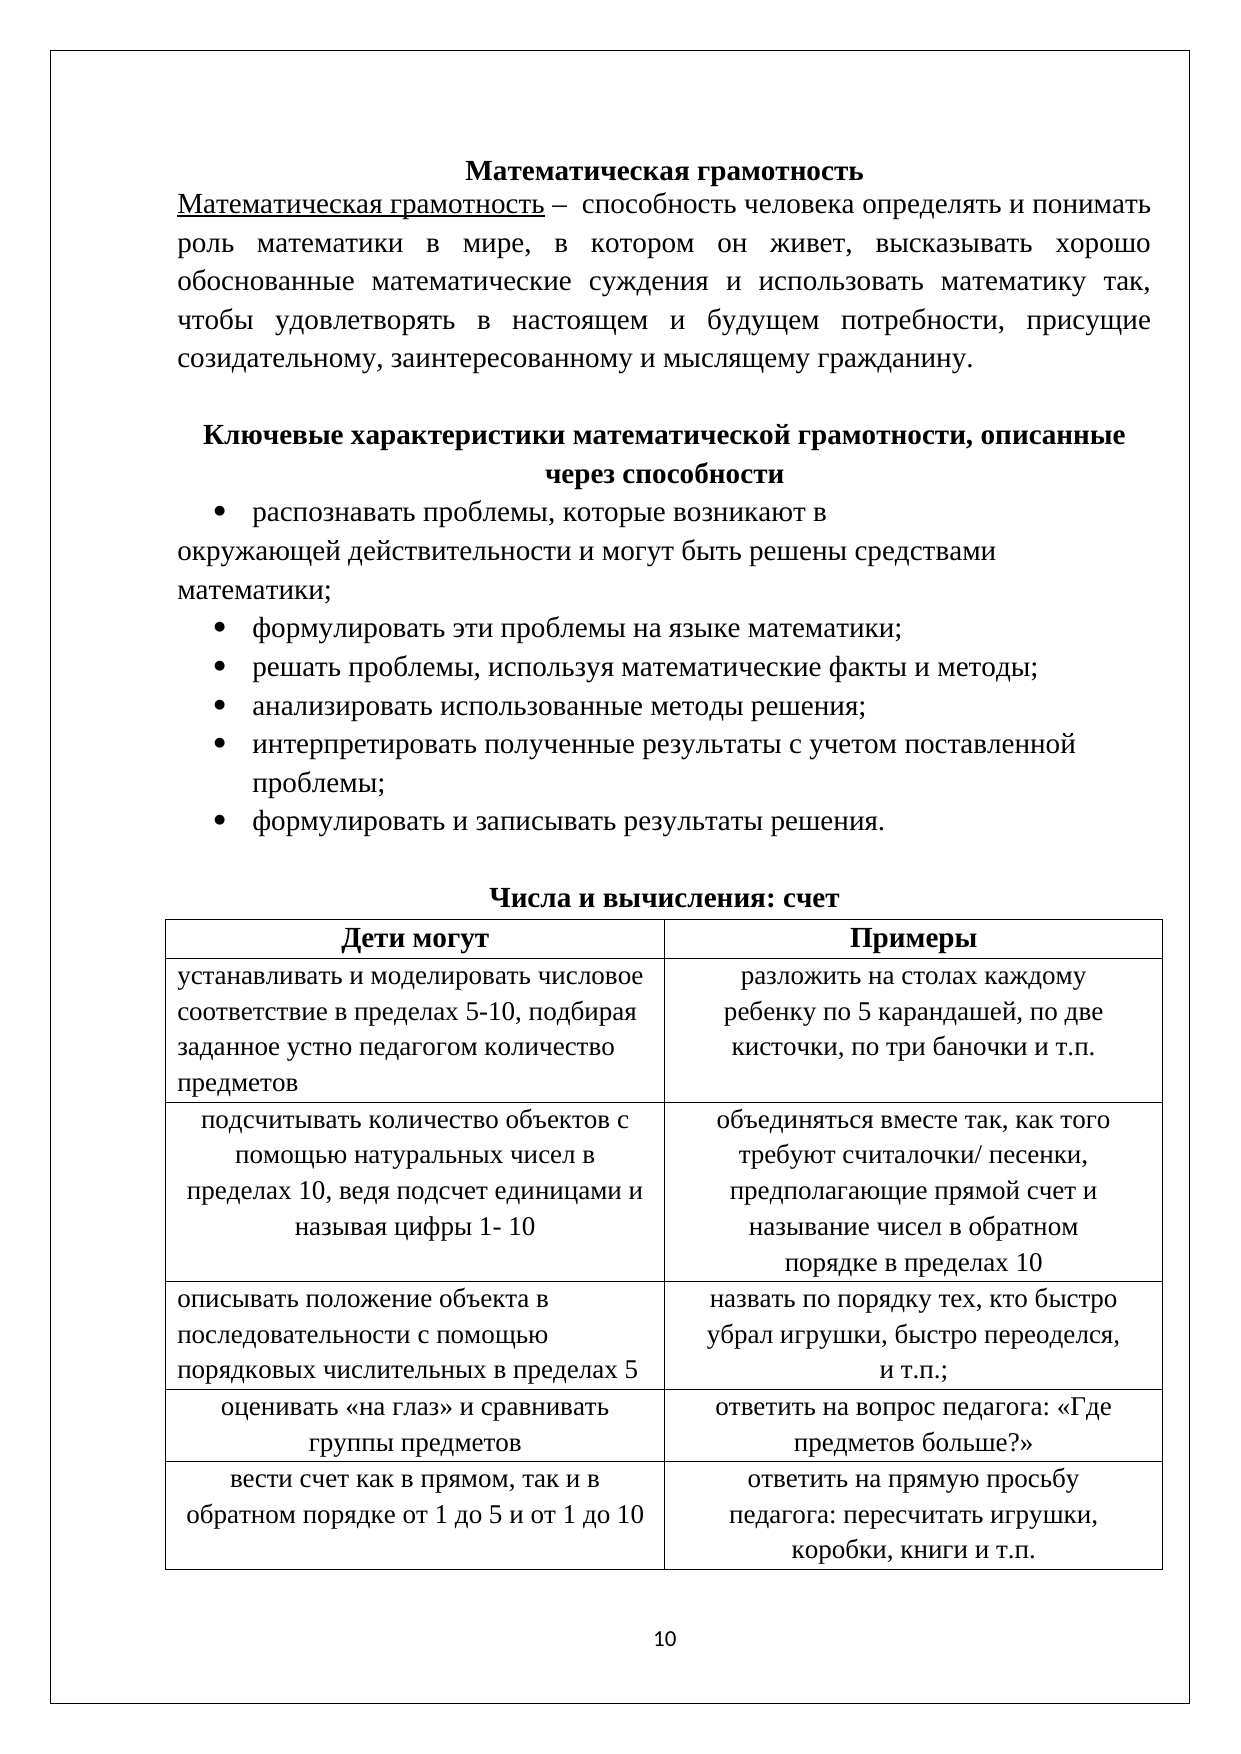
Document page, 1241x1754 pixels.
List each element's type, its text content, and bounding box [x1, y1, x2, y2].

list анализировать использованные методы решения; [214, 688, 1152, 721]
table_cell оценивать «на глаз» и сравнивать группы предметов [166, 1390, 664, 1461]
text Математическая грамотность [177, 153, 1152, 186]
list решать проблемы, используя математические факты и методы; [214, 649, 1152, 683]
table_header Дети могут [166, 920, 664, 958]
text Числа и вычисления: счет [177, 881, 1152, 914]
text Ключевые характеристики математической грамотности, описанные через способности [177, 417, 1152, 489]
table_cell ответить на прямую просьбу педагога: пересчитать игрушки, коробки, книги и т.п. [665, 1462, 1162, 1569]
list распознавать проблемы, которые возникают в [214, 494, 1152, 528]
table_header Примеры [665, 920, 1162, 958]
table_cell вести счет как в прямом, так и в обратном порядке от 1 до 5 и от 1 до 10 [166, 1462, 664, 1569]
table_cell назвать по порядку тех, кто быстро убрал игрушки, быстро переоделся, и т.п.; [665, 1282, 1162, 1389]
table_cell описывать положение объекта в последовательности с помощью порядковых числительных в пределах 5 [166, 1282, 664, 1389]
list формулировать и записывать результаты решения. [214, 803, 1152, 837]
table_cell подсчитывать количество объектов с помощью натуральных чисел в пределах 10, ведя подсчет единицами и называя цифры 1- 10 [166, 1103, 664, 1281]
list интерпретировать полученные результаты с учетом поставленной проблемы; [214, 726, 1152, 798]
table_cell ответить на вопрос педагога: «Где предметов больше?» [665, 1390, 1162, 1461]
table_cell устанавливать и моделировать числовое соответствие в пределах 5-10, подбирая заданное устно педагогом количество предметов [166, 959, 664, 1102]
text Математическая грамотность – способность человека определять и понимать роль математики в мире, в котором он живет, высказывать хорошо обоснованные математические суждения и использовать математику так, чтобы удовлетворять в настоящем и будущем потребности, присущие созидательному, заинтересованному и мыслящему гражданину. [177, 186, 1152, 374]
table_cell разложить на столах каждому ребенку по 5 карандашей, по две кисточки, по три баночки и т.п. [665, 959, 1162, 1102]
list формулировать эти проблемы на языке математики; [214, 610, 1152, 644]
table_cell объединяться вместе так, как того требуют считалочки/ песенки, предполагающие прямой счет и называние чисел в обратном порядке в пределах 10 [665, 1103, 1162, 1281]
text окружающей действительности и могут быть решены средствами математики; [177, 533, 1152, 605]
